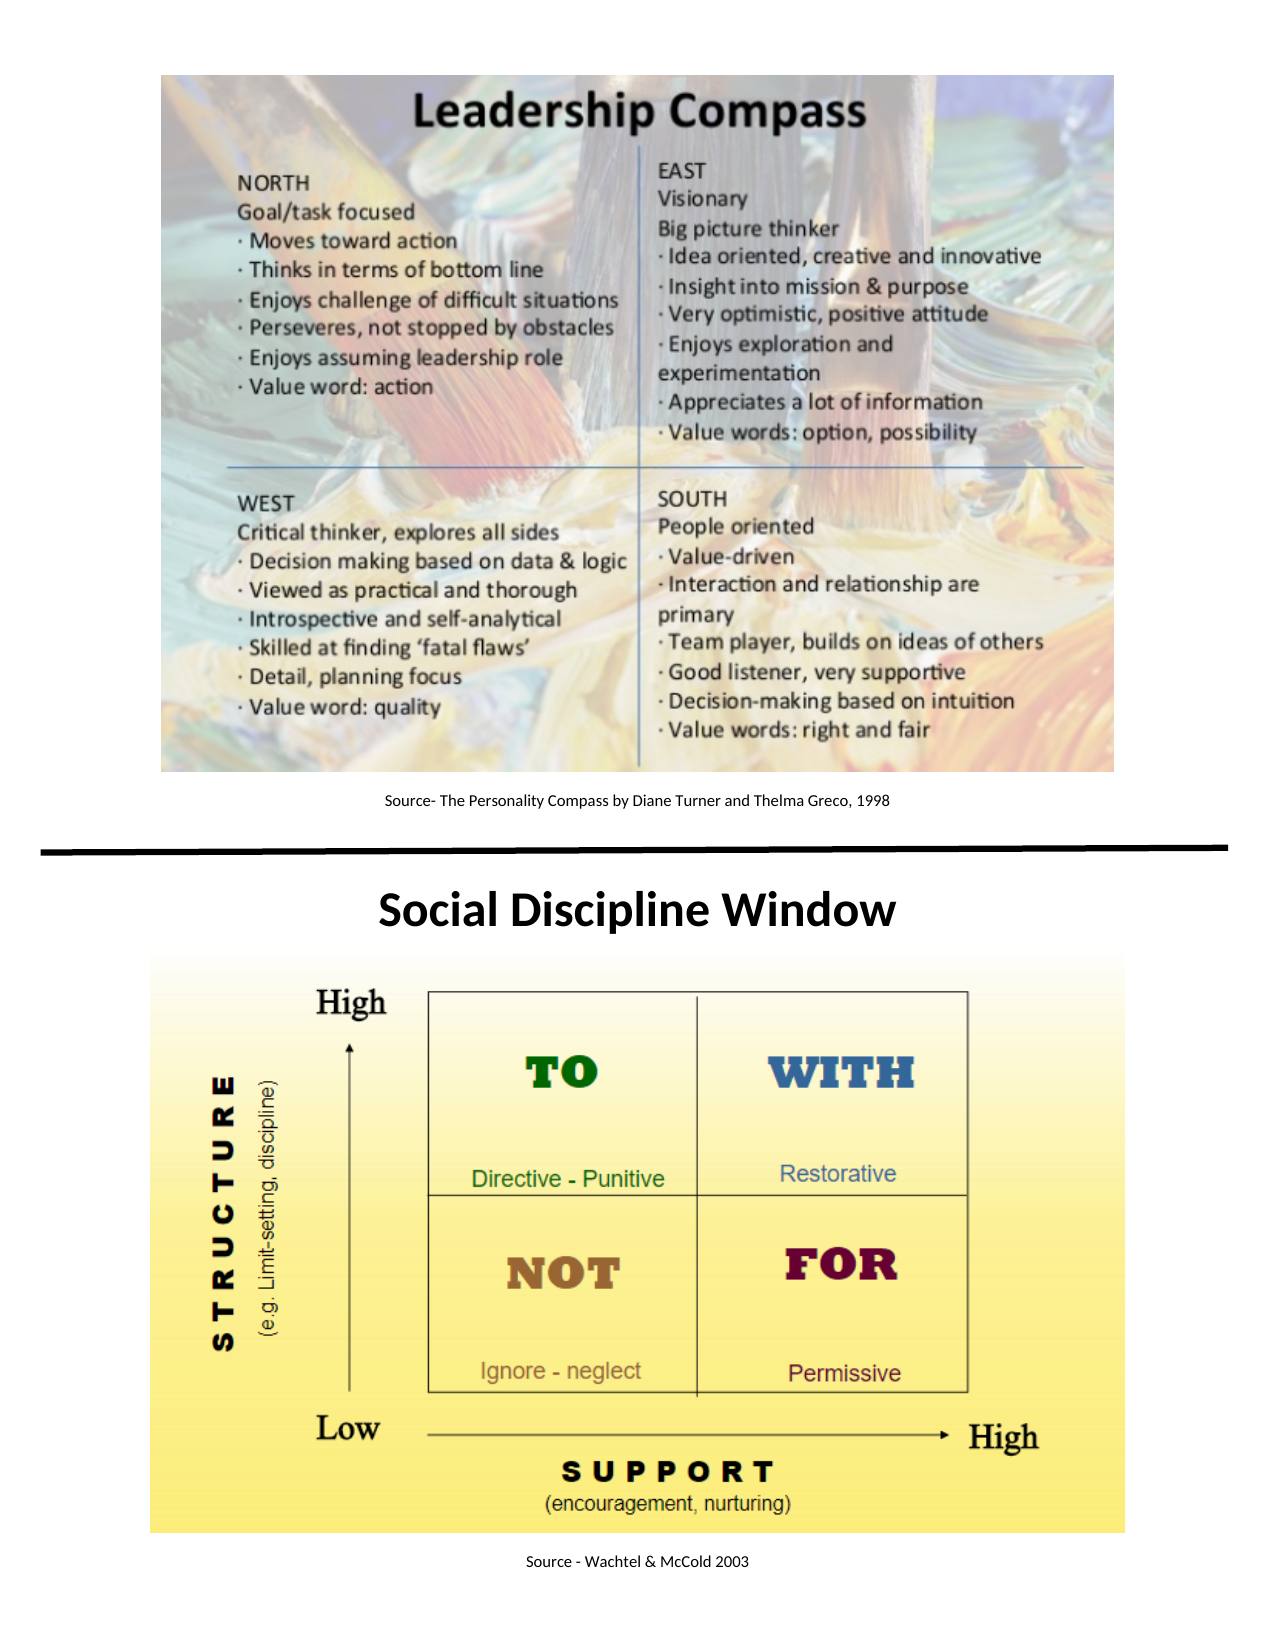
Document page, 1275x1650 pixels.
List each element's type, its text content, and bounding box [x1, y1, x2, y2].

text Source- The Personality Compass by Diane Turner and Thelma Greco, 1998 [75, 790, 1200, 811]
text Social Discipline Window [75, 878, 1200, 939]
picture [161, 75, 1114, 772]
text Source - Wachtel & McCold 2003 [75, 1552, 1200, 1572]
picture [150, 943, 1125, 1533]
